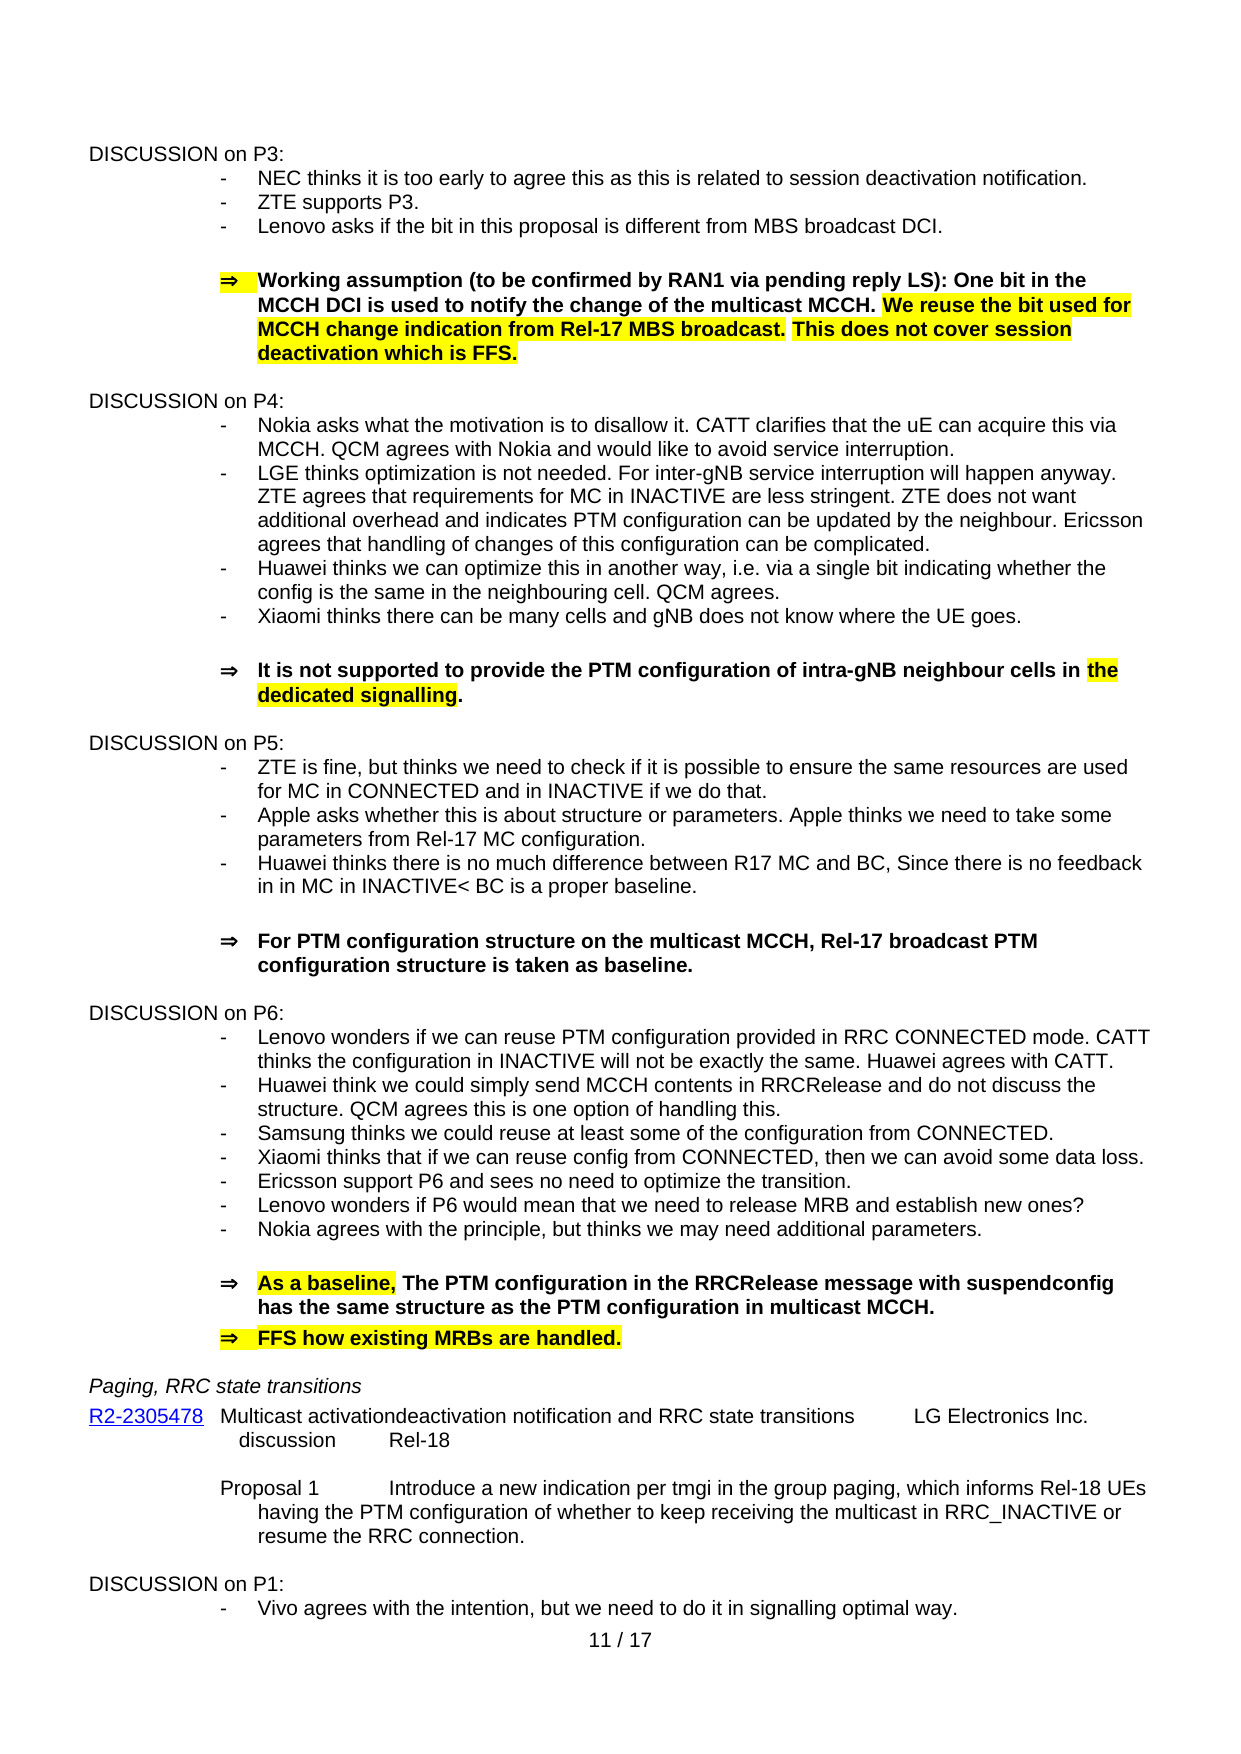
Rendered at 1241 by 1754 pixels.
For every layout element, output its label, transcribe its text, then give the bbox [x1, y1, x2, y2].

list Huawei think we could simply send MCCH contents in RRCRelease and do not discuss the structure. QCM agrees this is one option of handling this. [220, 1073, 1152, 1121]
text DISCUSSION on P1: [89, 1572, 1152, 1596]
text DISCUSSION on P5: [89, 731, 1152, 754]
list ZTE supports P3. [220, 190, 1152, 214]
list Lenovo asks if the bit in this proposal is different from MBS broadcast DCI. [220, 214, 1152, 238]
list Samsung thinks we could reuse at least some of the configuration from CONNECTED. [220, 1121, 1152, 1145]
list Lenovo wonders if we can reuse PTM configuration provided in RRC CONNECTED mode. CATT thinks the configuration in INACTIVE will not be exactly the same. Huawei agrees with CATT. [220, 1025, 1152, 1073]
text As a baseline, The PTM configuration in the RRCRelease message with suspendconfig has the same structure as the PTM configuration in multicast MCCH. [220, 1271, 1152, 1319]
text Proposal 1 Introduce a new indication per tmgi in the group paging, which informs Rel-18 UEs having the PTM configuration of whether to keep receiving the multicast in RRC_INACTIVE or resume the RRC connection. [220, 1476, 1152, 1548]
text It is not supported to provide the PTM configuration of intra-gNB neighbour cells in the dedicated signalling. [220, 658, 1152, 707]
title R2-2305478 Multicast activationdeactivation notification and RRC state transitions LG Electronics Inc. discussion Rel-18 [89, 1404, 1152, 1452]
text DISCUSSION on P3: [89, 142, 1152, 166]
list Vivo agrees with the intention, but we need to do it in signalling optimal way. [220, 1596, 1152, 1620]
text DISCUSSION on P6: [89, 1001, 1152, 1025]
list Ericsson support P6 and sees no need to optimize the transition. [220, 1169, 1152, 1193]
list Nokia agrees with the principle, but thinks we may need additional parameters. [220, 1217, 1152, 1241]
list Lenovo wonders if P6 would mean that we need to release MRB and establish new ones? [220, 1193, 1152, 1217]
list Apple asks whether this is about structure or parameters. Apple thinks we need to take some parameters from Rel-17 MC configuration. [220, 802, 1152, 850]
text Paging, RRC state transitions [89, 1374, 1152, 1398]
list NEC thinks it is too early to agree this as this is related to session deactivation notification. [220, 166, 1152, 190]
text FFS how existing MRBs are handled. [257, 1325, 1152, 1350]
list Huawei thinks we can optimize this in another way, i.e. via a single bit indicating whether the config is the same in the neighbouring cell. QCM agrees. [220, 556, 1152, 604]
list Xiaomi thinks that if we can reuse config from CONNECTED, then we can avoid some data loss. [220, 1145, 1152, 1169]
list Nokia asks what the motivation is to disallow it. CATT clarifies that the uE can acquire this via MCCH. QCM agrees with Nokia and would like to avoid service interruption. [220, 412, 1152, 460]
list Xiaomi thinks there can be many cells and gNB does not know where the UE goes. [220, 604, 1152, 628]
list LGE thinks optimization is not needed. For inter-gNB service interruption will happen anyway. ZTE agrees that requirements for MC in INACTIVE are less stringent. ZTE does not want additional overhead and indicates PTM configuration can be updated by the neighbour. Ericsson agrees that handling of changes of this configuration can be complicated. [220, 460, 1152, 556]
text DISCUSSION on P4: [89, 388, 1152, 412]
list ZTE is fine, but thinks we need to check if it is possible to ensure the same resources are used for MC in CONNECTED and in INACTIVE if we do that. [220, 754, 1152, 802]
text For PTM configuration structure on the multicast MCCH, Rel-17 broadcast PTM configuration structure is taken as baseline. [220, 928, 1152, 977]
list Huawei thinks there is no much difference between R17 MC and BC, Since there is no feedback in in MC in INACTIVE< BC is a proper baseline. [220, 850, 1152, 898]
text Working assumption (to be confirmed by RAN1 via pending reply LS): One bit in the MCCH DCI is used to notify the change of the multicast MCCH. We reuse the bit used for MCCH change indication from Rel-17 MBS broadcast. This does not cover session deactivation which is FFS. [220, 268, 1152, 364]
